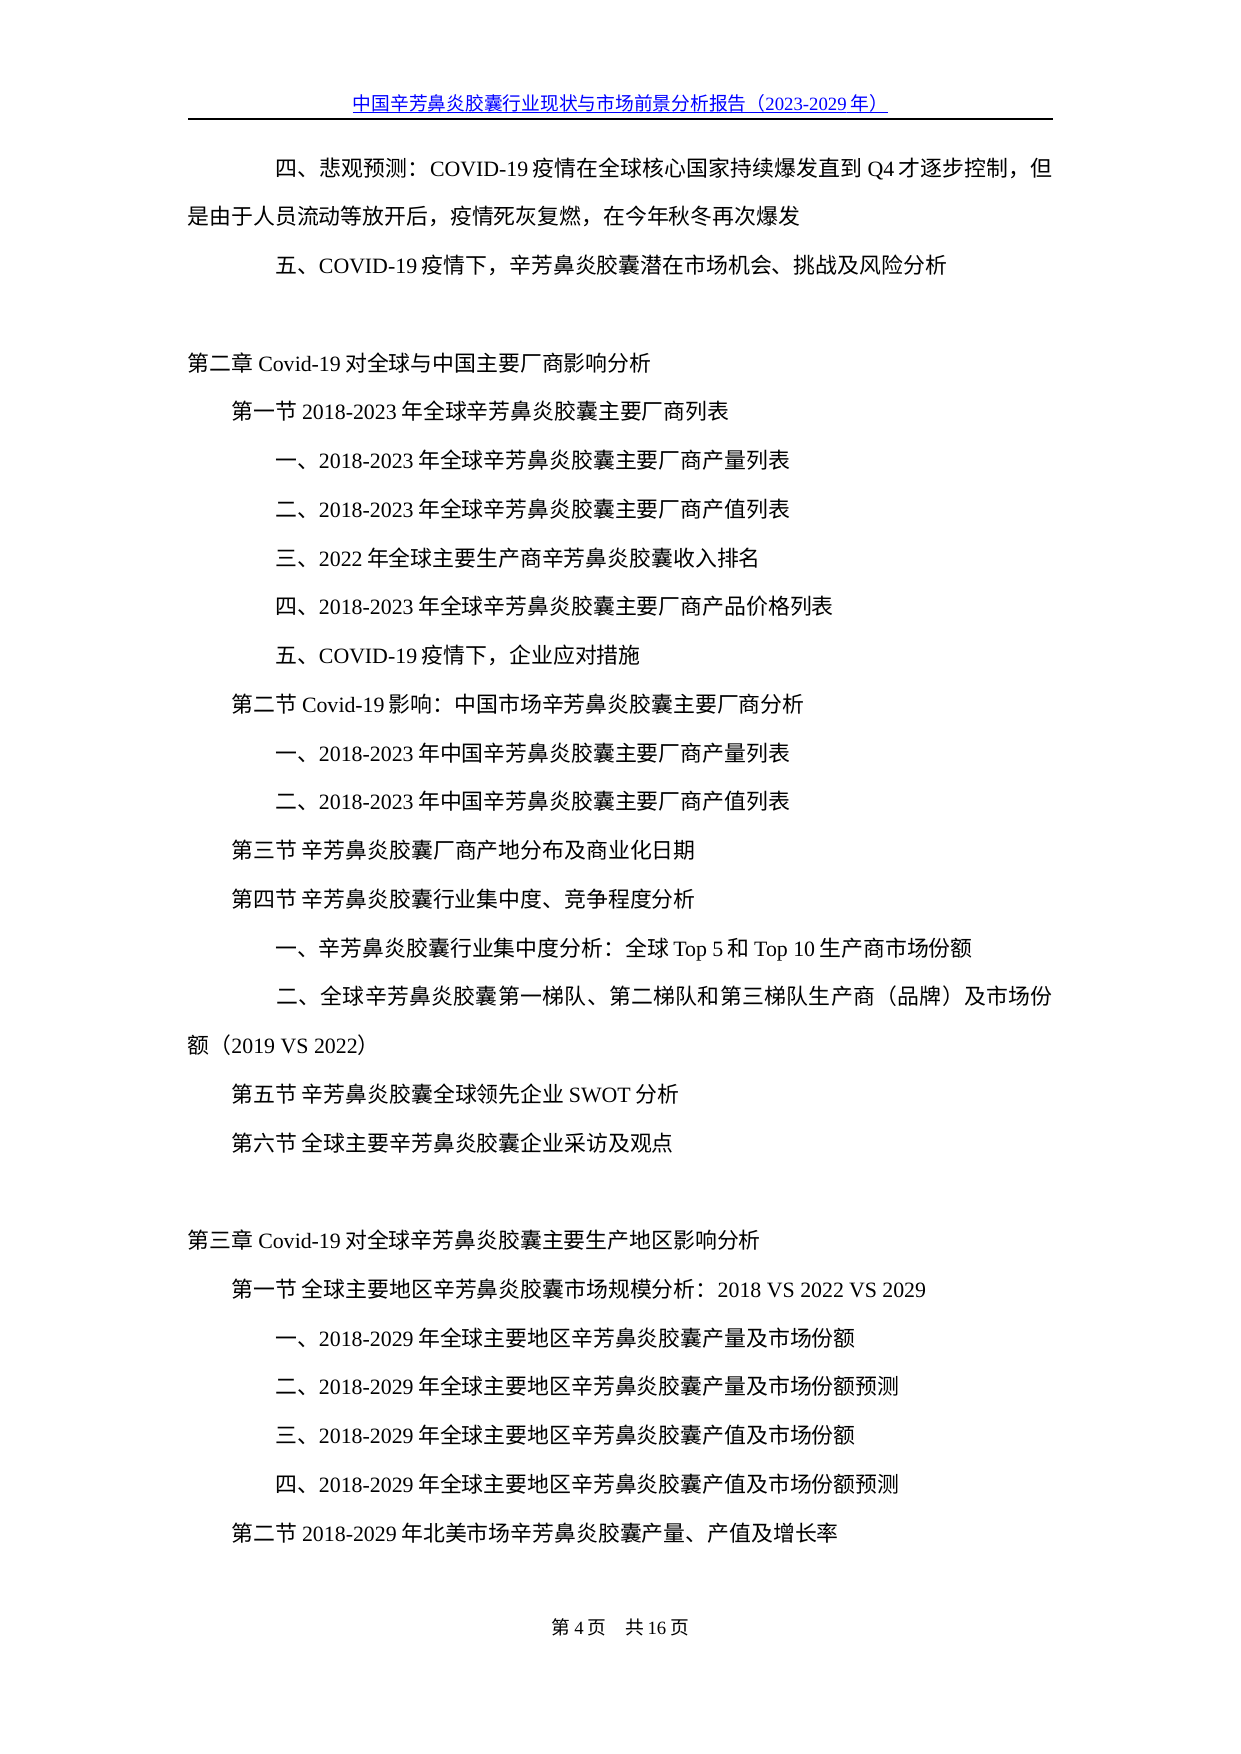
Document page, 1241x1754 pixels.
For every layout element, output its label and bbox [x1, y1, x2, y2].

text [187, 150, 1053, 1548]
